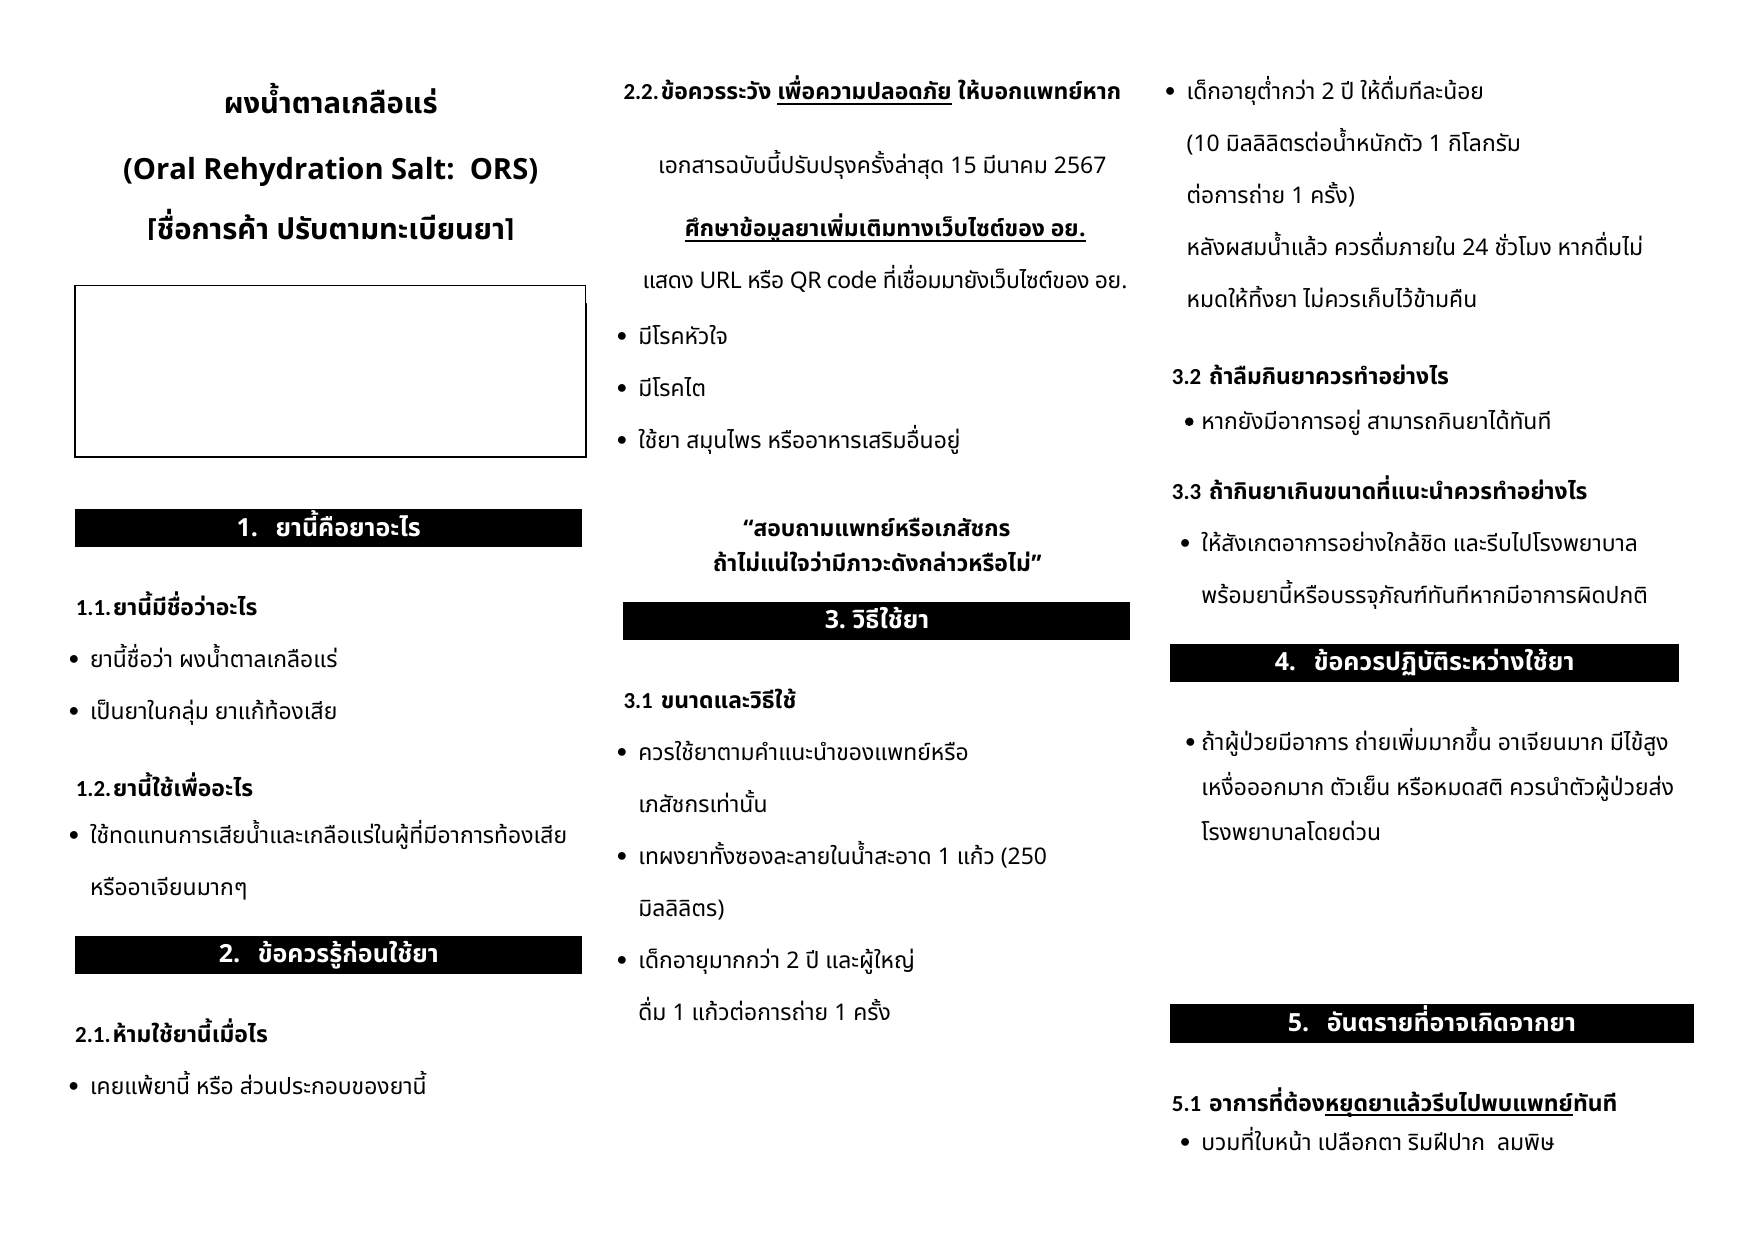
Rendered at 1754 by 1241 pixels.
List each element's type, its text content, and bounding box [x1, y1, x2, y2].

list อันตรายที่อาจเกิดจากยา [1170, 1004, 1694, 1043]
list เคยแพ้ยานี้ หรือ ส่วนประกอบของยานี้ [69, 1070, 582, 1104]
list ข้อควรรู้ก่อนใช้ยา [75, 936, 582, 974]
list ถ้าลืมกินยาควรทำอย่างไร [1172, 360, 1679, 395]
list ยานี้คือยาอะไร [75, 509, 582, 547]
list ข้อควรปฏิบัติระหว่างใช้ยา [1170, 644, 1679, 682]
text 3. วิธีใช้ยา [623, 602, 1130, 640]
list ข้อควรระวัง เพื่อความปลอดภัย ให้บอกแพทย์หากท่านมีภาวะต่อไปนี้ [623, 75, 1145, 116]
list ห้ามใช้ยานี้เมื่อไร [75, 1018, 582, 1052]
list ถ้ากินยาเกินขนาดที่แนะนำควรทำอย่างไร [1172, 475, 1679, 510]
list เด็กอายุต่ำกว่า 2 ปี ให้ดื่มทีละน้อย (10 มิลลิลิตรต่อน้ำหนักตัว 1 กิโลกรัม ต่อการถ่าย 1 ครั้ง) [1166, 75, 1674, 214]
list ให้สังเกตอาการอย่างใกล้ชิด และรีบไปโรงพยาบาลพร้อมยานี้หรือบรรจุภัณฑ์ทันทีหากมีอาการผิดปกติ [1181, 527, 1679, 614]
list ยานี้ใช้เพื่ออะไร [76, 772, 582, 807]
list บวมที่ใบหน้า เปลือกตา ริมฝีปาก ลมพิษ [1181, 1126, 1679, 1161]
list ใช้ทดแทนการเสียน้ำและเกลือแร่ในผู้ที่มีอาการท้องเสีย หรืออาเจียนมากๆ [70, 819, 582, 906]
list ควรใช้ยาตามคำแนะนำของแพทย์หรือ เภสัชกรเท่านั้น [618, 736, 1151, 823]
list ยานี้ชื่อว่า ผงน้ำตาลเกลือแร่ [70, 643, 582, 678]
list มีโรคไต [618, 372, 1130, 407]
list “สอบถามแพทย์หรือเภสัชกร ถ้าไม่แน่ใจว่ามีภาวะดังกล่าวหรือไม่” [623, 512, 1130, 581]
list ถ้าผู้ป่วยมีอาการ ถ่ายเพิ่มมากขึ้น อาเจียนมาก มีไข้สูง เหงื่อออกมาก ตัวเย็น หรือหมดสติ ควรนำตัวผู้ป่วยส่งโรงพยาบาลโดยด่วน [1186, 726, 1679, 851]
list อาการที่ต้องหยุดยาแล้วรีบไปพบแพทย์ทันที [1172, 1087, 1704, 1121]
list ใช้ยา สมุนไพร หรืออาหารเสริมอื่นอยู่ [618, 424, 1130, 458]
list หากยังมีอาการอยู่ สามารถกินยาได้ทันที [1185, 405, 1679, 440]
list หลังผสมน้ำแล้ว ควรดื่มภายใน 24 ชั่วโมง หากดื่มไม่หมดให้ทิ้งยา ไม่ควรเก็บไว้ข้ามคืน [1166, 231, 1674, 318]
list ขนาดและวิธีใช้ [623, 684, 1130, 719]
list เด็กอายุมากกว่า 2 ปี และผู้ใหญ่ ดื่ม 1 แก้วต่อการถ่าย 1 ครั้ง [618, 944, 1126, 1031]
list ยานี้มีชื่อว่าอะไร [76, 591, 582, 626]
list มีโรคหัวใจ [618, 304, 1130, 354]
list เทผงยาทั้งซองละลายในน้ำสะอาด 1 แก้ว (250 มิลลิลิตร) [618, 840, 1126, 927]
list เป็นยาในกลุ่ม ยาแก้ท้องเสีย [70, 695, 582, 730]
